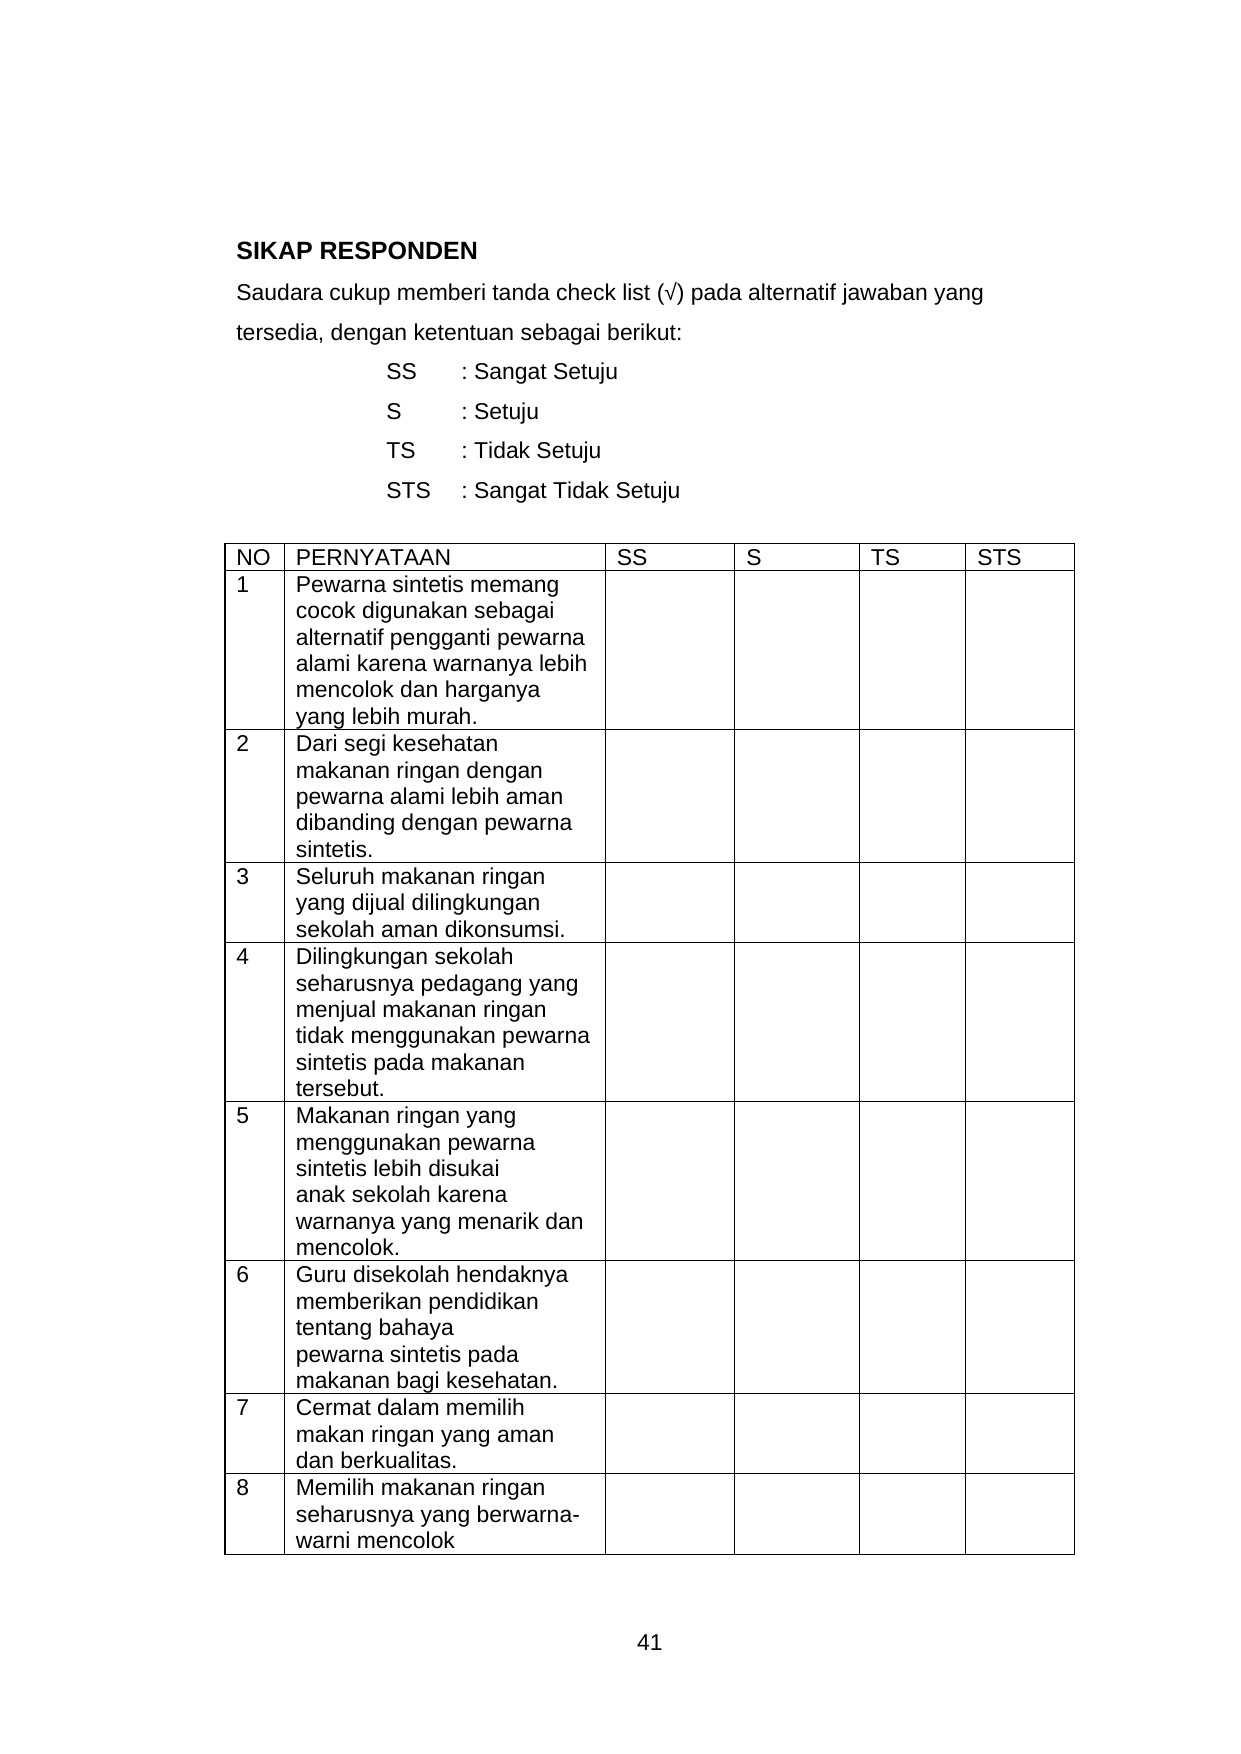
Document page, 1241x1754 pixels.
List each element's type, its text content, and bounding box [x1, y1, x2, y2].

table_cell [860, 1394, 965, 1473]
table_cell 2 [226, 730, 284, 862]
text S : Setuju [236, 398, 1063, 424]
text SS : Sangat Setuju [236, 358, 1063, 385]
table_cell [735, 863, 859, 942]
table_cell [860, 571, 965, 729]
table_cell [966, 571, 1074, 729]
table_cell [606, 571, 734, 729]
table_cell [735, 1102, 859, 1260]
table_cell [860, 1261, 965, 1393]
table_cell [735, 943, 859, 1101]
table_cell [735, 1261, 859, 1393]
text SIKAP RESPONDEN [236, 236, 1063, 265]
table_cell Guru disekolah hendaknya memberikan pendidikan tentang bahaya pewarna sintetis pada makanan bagi kesehatan. [285, 1261, 605, 1393]
table_cell Cermat dalam memilih makan ringan yang aman dan berkualitas. [285, 1394, 605, 1473]
table_cell [606, 943, 734, 1101]
table_cell [606, 730, 734, 862]
table_cell [735, 1474, 859, 1553]
table_cell [860, 943, 965, 1101]
table_cell 3 [226, 863, 284, 942]
table_cell [966, 1102, 1074, 1260]
table_header PERNYATAAN [285, 544, 605, 570]
table_cell [860, 1102, 965, 1260]
table_cell Dari segi kesehatan makanan ringan dengan pewarna alami lebih aman dibanding dengan pewarna sintetis. [285, 730, 605, 862]
text TS : Tidak Setuju [236, 437, 1063, 464]
table_cell 7 [226, 1394, 284, 1473]
table_cell [606, 1394, 734, 1473]
table_cell [966, 943, 1074, 1101]
table_header TS [860, 544, 965, 570]
text STS : Sangat Tidak Setuju [236, 477, 1063, 503]
table_cell [966, 1394, 1074, 1473]
table_cell [966, 1261, 1074, 1393]
table_cell Makanan ringan yang menggunakan pewarna sintetis lebih disukai anak sekolah karena warnanya yang menarik dan mencolok. [285, 1102, 605, 1260]
text Saudara cukup memberi tanda check list (√) pada alternatif jawaban yang tersedia, dengan ketentuan sebagai berikut: [236, 279, 1063, 345]
table_header SS [606, 544, 734, 570]
table_cell 1 [226, 571, 284, 729]
table_cell [735, 1394, 859, 1473]
table_header STS [966, 544, 1074, 570]
table_cell [735, 571, 859, 729]
table_cell [606, 1261, 734, 1393]
table_cell 8 [226, 1474, 284, 1553]
table_cell [735, 730, 859, 862]
table_header NO [226, 544, 284, 570]
table_header S [735, 544, 859, 570]
table_cell [966, 1474, 1074, 1553]
table_cell Seluruh makanan ringan yang dijual dilingkungan sekolah aman dikonsumsi. [285, 863, 605, 942]
table_cell [860, 1474, 965, 1553]
table_cell 6 [226, 1261, 284, 1393]
table_cell [966, 863, 1074, 942]
table_cell Memilih makanan ringan seharusnya yang berwarna-warni mencolok [285, 1474, 605, 1553]
table_cell Dilingkungan sekolah seharusnya pedagang yang menjual makanan ringan tidak menggunakan pewarna sintetis pada makanan tersebut. [285, 943, 605, 1101]
table_cell [606, 1102, 734, 1260]
table_cell [606, 863, 734, 942]
table_cell Pewarna sintetis memang cocok digunakan sebagai alternatif pengganti pewarna alami karena warnanya lebih mencolok dan harganya yang lebih murah. [285, 571, 605, 729]
table_cell [606, 1474, 734, 1553]
table_cell 5 [226, 1102, 284, 1260]
table_cell [860, 730, 965, 862]
table_cell 4 [226, 943, 284, 1101]
table_cell [966, 730, 1074, 862]
table_cell [860, 863, 965, 942]
